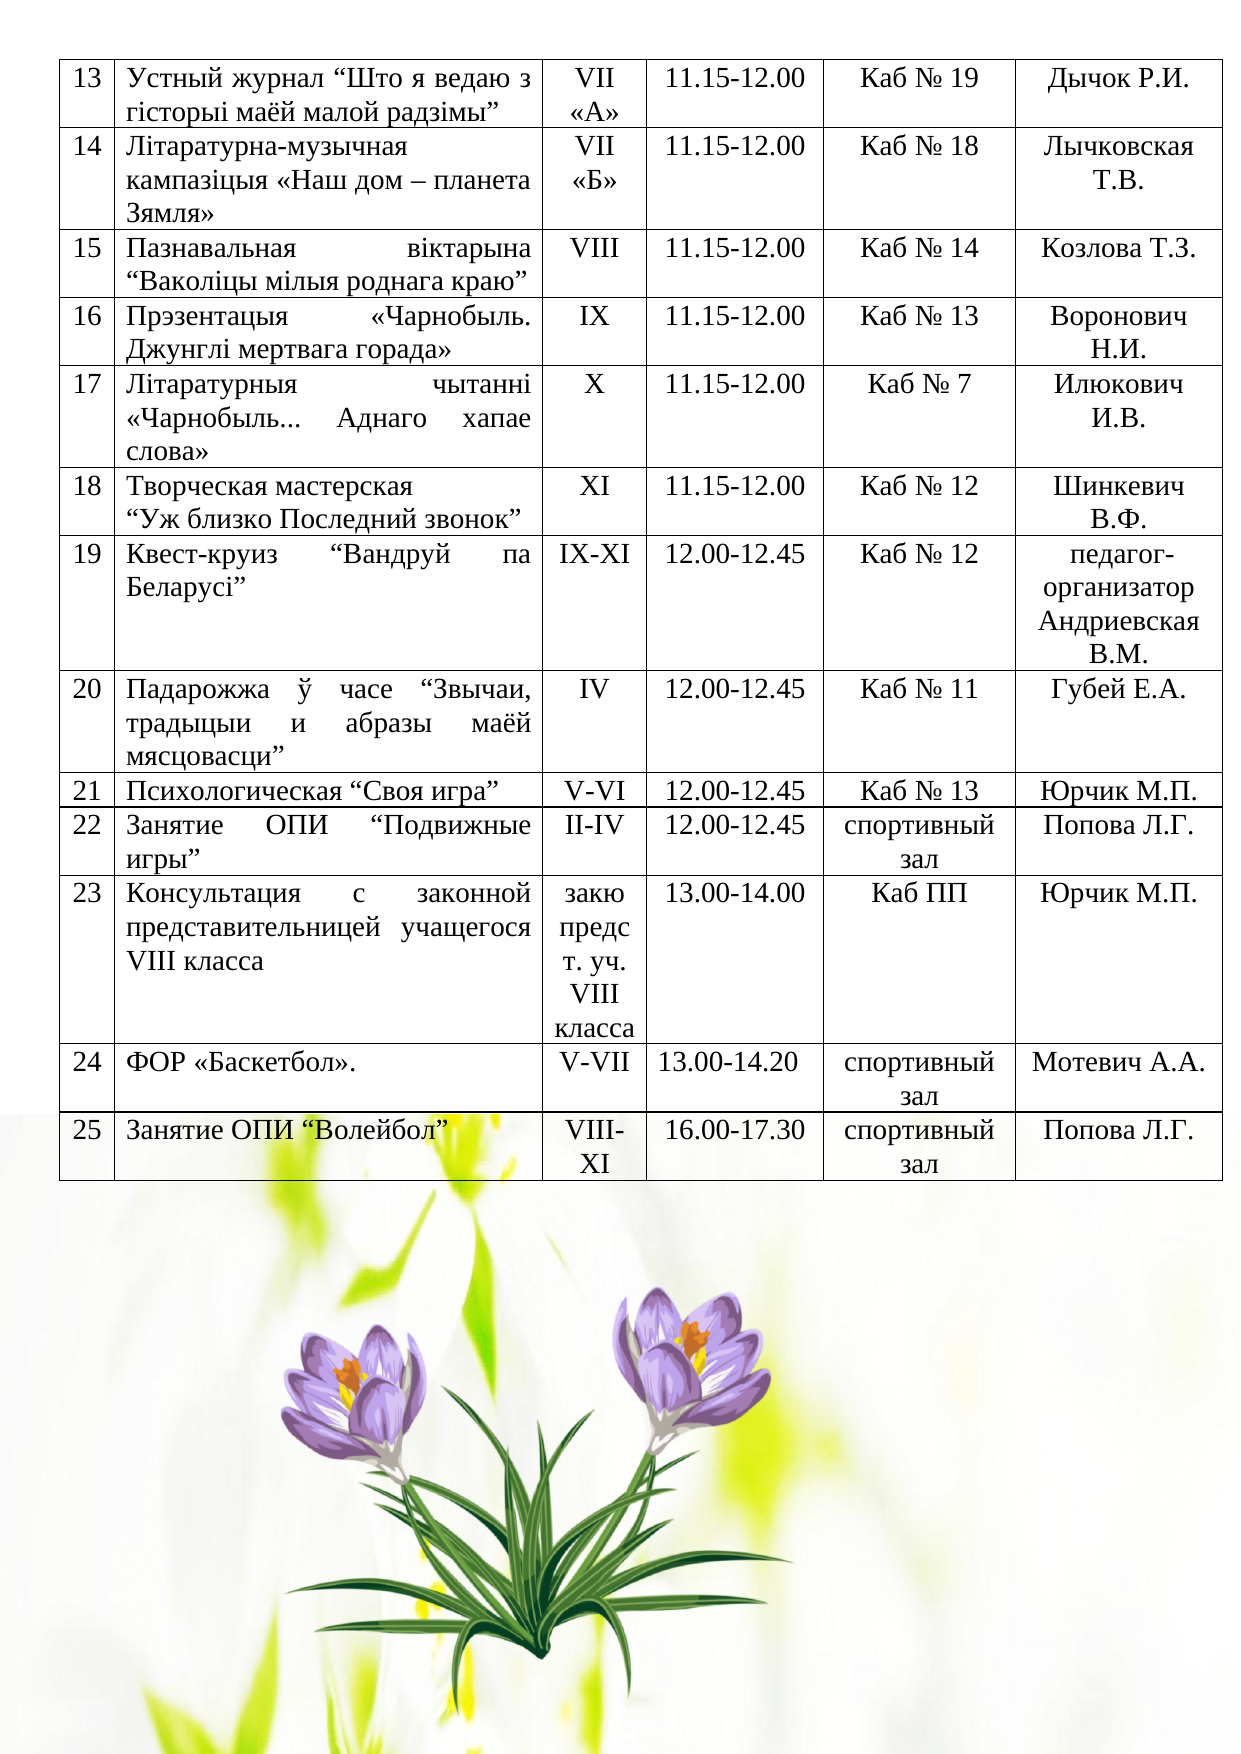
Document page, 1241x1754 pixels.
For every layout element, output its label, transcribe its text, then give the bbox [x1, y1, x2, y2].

table_cell Падарожжа ў часе “Звычаи, традыцыи и абразы маёй мясцовасци” [115, 671, 542, 772]
table_cell Дычок Р.И. [1016, 60, 1222, 127]
table_cell VII «Б» [543, 128, 646, 229]
table_cell 14 [60, 128, 114, 229]
table_cell 17 [60, 366, 114, 467]
table_cell Прэзентацыя «Чарнобыль. Джунглі мертвага горада» [115, 298, 542, 365]
table_cell Каб № 13 [824, 773, 1015, 806]
table_cell 12.00-12.45 [647, 536, 823, 670]
table_cell X [543, 366, 646, 467]
table_cell 11.15-12.00 [647, 298, 823, 365]
table_cell Воронович Н.И. [1016, 298, 1222, 365]
table_cell IX-XI [543, 536, 646, 670]
table_cell 11.15-12.00 [647, 60, 823, 127]
table_cell Творческая мастерская “Уж близко Последний звонок” [115, 468, 542, 535]
table_cell Занятие ОПИ “Подвижные игры” [115, 808, 542, 874]
table_cell Літаратурныя чытанні «Чарнобыль... Аднаго хапае слова» [115, 366, 542, 467]
table_cell закю предст. уч. VIII класса [543, 876, 646, 1043]
table_cell 12.00-12.45 [647, 671, 823, 772]
table_cell 18 [60, 468, 114, 535]
table_cell V-VI [543, 773, 646, 806]
table_cell Попова Л.Г. [1016, 1113, 1222, 1179]
table_cell Каб № 12 [824, 468, 1015, 535]
table_cell 11.15-12.00 [647, 230, 823, 297]
table_cell IX [543, 298, 646, 365]
table_cell 23 [60, 876, 114, 1043]
table_cell Попова Л.Г. [1016, 808, 1222, 874]
table_cell Консультация с законной представительницей учащегося VIII класса [115, 876, 542, 1043]
table_cell Устный журнал “Што я ведаю з гісторыі маёй малой радзімы” [115, 60, 542, 127]
table_cell Каб № 12 [824, 536, 1015, 670]
table_cell 11.15-12.00 [647, 366, 823, 467]
table_cell Каб № 7 [824, 366, 1015, 467]
table_cell 11.15-12.00 [647, 128, 823, 229]
table_cell VII «А» [543, 60, 646, 127]
table_cell 20 [60, 671, 114, 772]
table_cell 15 [60, 230, 114, 297]
table_cell II-IV [543, 808, 646, 874]
table_cell 21 [60, 773, 114, 806]
table_cell Каб № 19 [824, 60, 1015, 127]
table_cell Каб № 18 [824, 128, 1015, 229]
table_cell XI [543, 468, 646, 535]
table_cell Илюкович И.В. [1016, 366, 1222, 467]
table_cell 25 [60, 1113, 114, 1179]
table_cell 22 [60, 808, 114, 874]
table_cell 16.00-17.30 [647, 1113, 823, 1179]
table_cell Лiтаратурна-музычная кампазiцыя «Наш дом – планета Зямля» [115, 128, 542, 229]
table_cell ФОР «Баскетбол». [115, 1044, 542, 1111]
table_cell спортивный зал [824, 808, 1015, 874]
table_cell 12.00-12.45 [647, 773, 823, 806]
table_cell Губей Е.А. [1016, 671, 1222, 772]
table_cell Занятие ОПИ “Волейбол” [115, 1113, 542, 1179]
table_cell Квест-круиз “Вандруй па Беларусі” [115, 536, 542, 670]
table_cell Юрчик М.П. [1016, 773, 1222, 806]
table_cell 11.15-12.00 [647, 468, 823, 535]
table_cell Юрчик М.П. [1016, 876, 1222, 1043]
table_cell Шинкевич В.Ф. [1016, 468, 1222, 535]
picture [0, 1114, 1241, 1754]
table_cell 13 [60, 60, 114, 127]
table_cell 16 [60, 298, 114, 365]
table_cell VIII-XI [543, 1113, 646, 1179]
table_cell Мотевич А.А. [1016, 1044, 1222, 1111]
table_cell 13.00-14.20 [647, 1044, 823, 1111]
table_cell Каб ПП [824, 876, 1015, 1043]
table_cell 12.00-12.45 [647, 808, 823, 874]
table_cell Каб № 13 [824, 298, 1015, 365]
table_cell Психологическая “Своя игра” [115, 773, 542, 806]
table_cell 19 [60, 536, 114, 670]
table_cell IV [543, 671, 646, 772]
table_cell VIII [543, 230, 646, 297]
table_cell Лычковская Т.В. [1016, 128, 1222, 229]
table_cell V-VII [543, 1044, 646, 1111]
table_cell спортивный зал [824, 1113, 1015, 1179]
table_cell Козлова Т.З. [1016, 230, 1222, 297]
table_cell Пазнавальная віктарына “Ваколіцы мілыя роднага краю” [115, 230, 542, 297]
table_cell Каб № 11 [824, 671, 1015, 772]
table_cell спортивный зал [824, 1044, 1015, 1111]
table_cell педагог-организатор Андриевская В.М. [1016, 536, 1222, 670]
table_cell Каб № 14 [824, 230, 1015, 297]
table_cell 24 [60, 1044, 114, 1111]
table_cell 13.00-14.00 [647, 876, 823, 1043]
